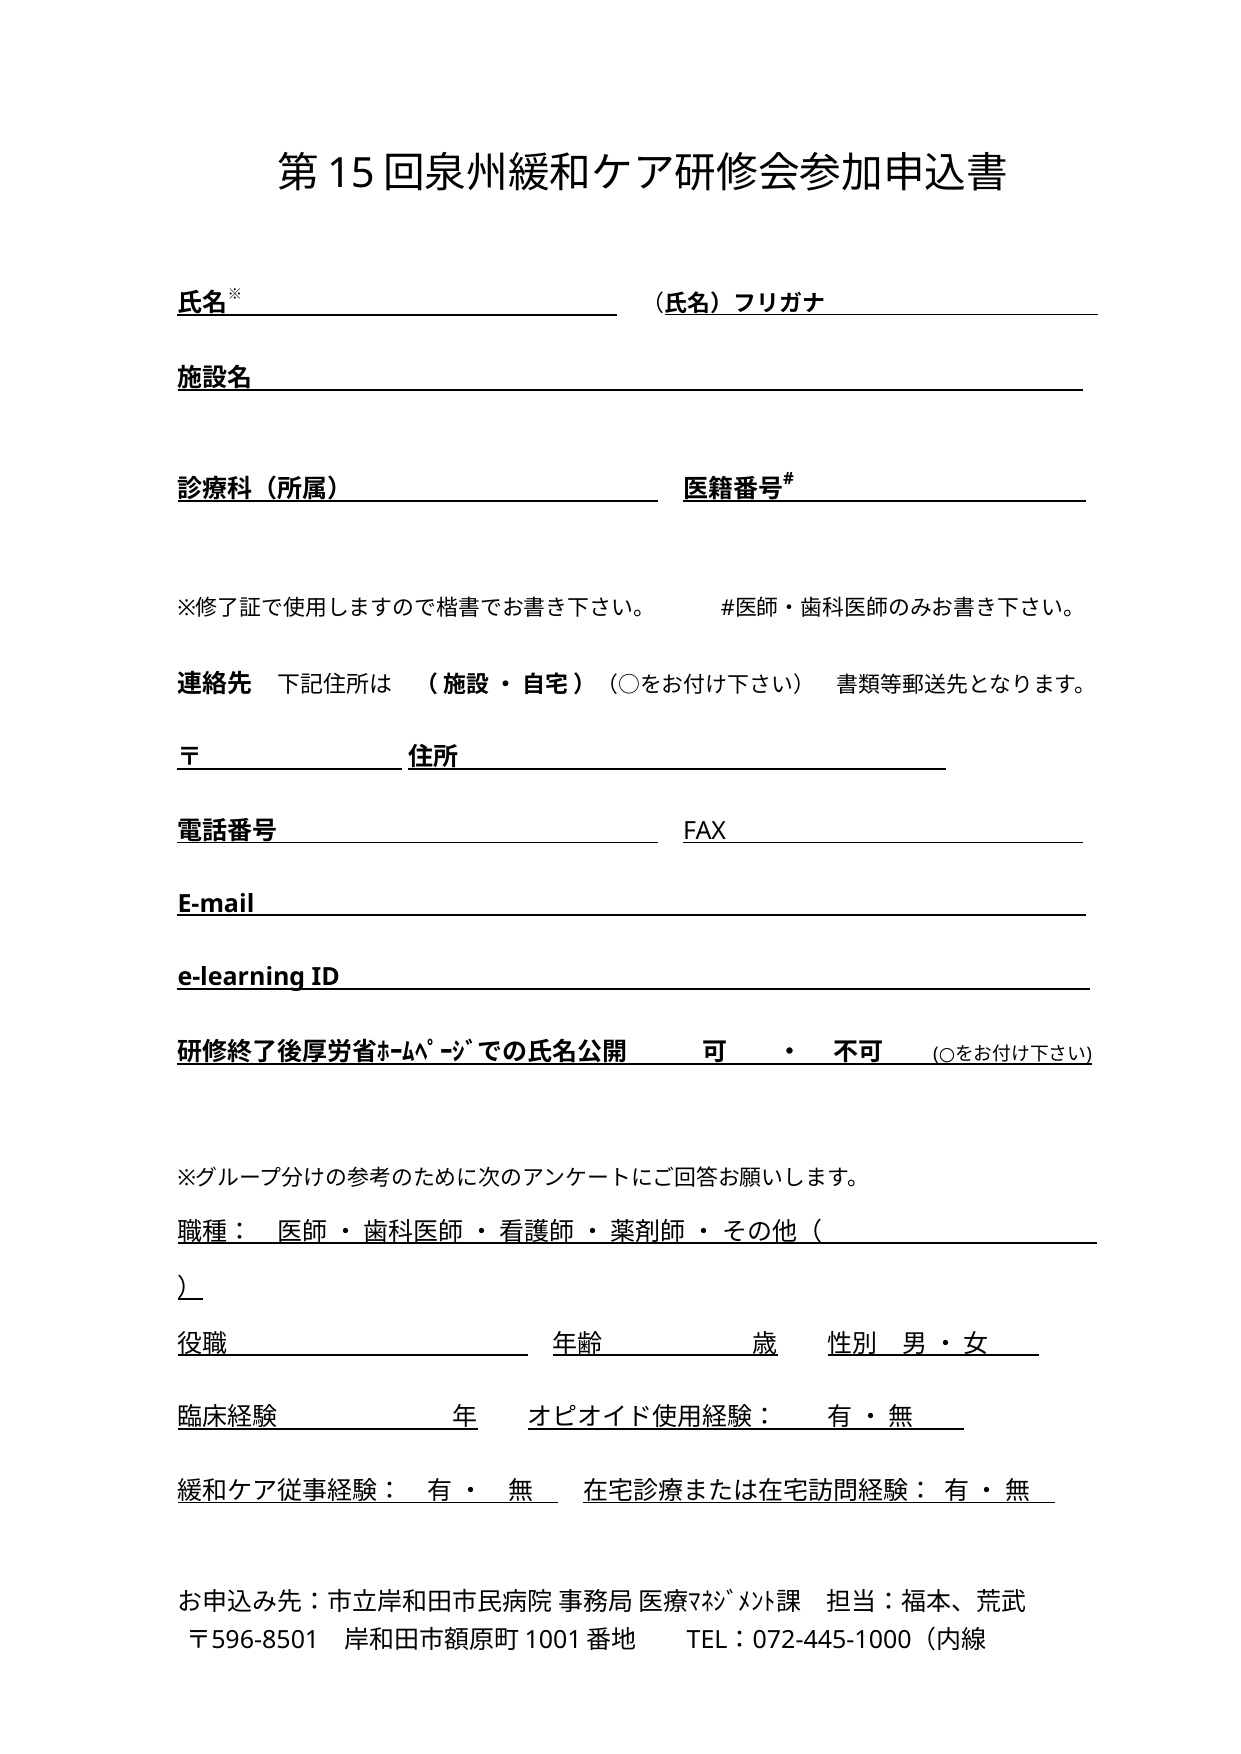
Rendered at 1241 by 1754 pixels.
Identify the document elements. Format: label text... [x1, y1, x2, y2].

text 連絡先 下記住所は （ 施設 ・ 自宅 ）（○をお付け下さい） 書類等郵送先となります。 [177, 662, 1107, 700]
text 職種： 医師 ・ 歯科医師 ・ 看護師 ・ 薬剤師 ・ その他（ ） [177, 1211, 1107, 1304]
text 第15回泉州緩和ケア研修会参加申込書 [177, 132, 1107, 207]
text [177, 1619, 986, 1656]
text e-learning ID [177, 957, 1107, 995]
text ※修了証で使用しますので楷書でお書き下さい。 #医師・歯科医師のみお書き下さい。 [177, 587, 1107, 625]
text E-mail [177, 884, 1107, 921]
text 研修終了後厚労省ﾎｰﾑﾍﾟｰｼﾞでの氏名公開 可 ・ 不可 (○をお付け下さい) [177, 1031, 1107, 1069]
text 役職 年齢 歳 性別 男 ・ 女 [177, 1322, 1107, 1360]
text ※グループ分けの参考のために次のアンケートにご回答お願いします。 [177, 1157, 1107, 1195]
text 電話番号 FAX [177, 810, 1107, 847]
text 〒 住所 [177, 736, 1107, 774]
text 臨床経験 年 オピオイド使用経験： 有 ・ 無 [177, 1396, 1107, 1434]
text 氏名※ （氏名）フリガナ [177, 282, 1107, 319]
text 診療科（所属） 医籍番号# [177, 449, 1107, 524]
text 施設名 [177, 357, 1107, 394]
text お申込み先：市立岸和田市民病院 事務局 医療ﾏﾈｼﾞﾒﾝﾄ課 担当：福本、荒武 [177, 1581, 1107, 1619]
text 緩和ケア従事経験： 有 ・ 無 在宅診療または在宅訪問経験： 有 ・ 無 [177, 1470, 1107, 1507]
